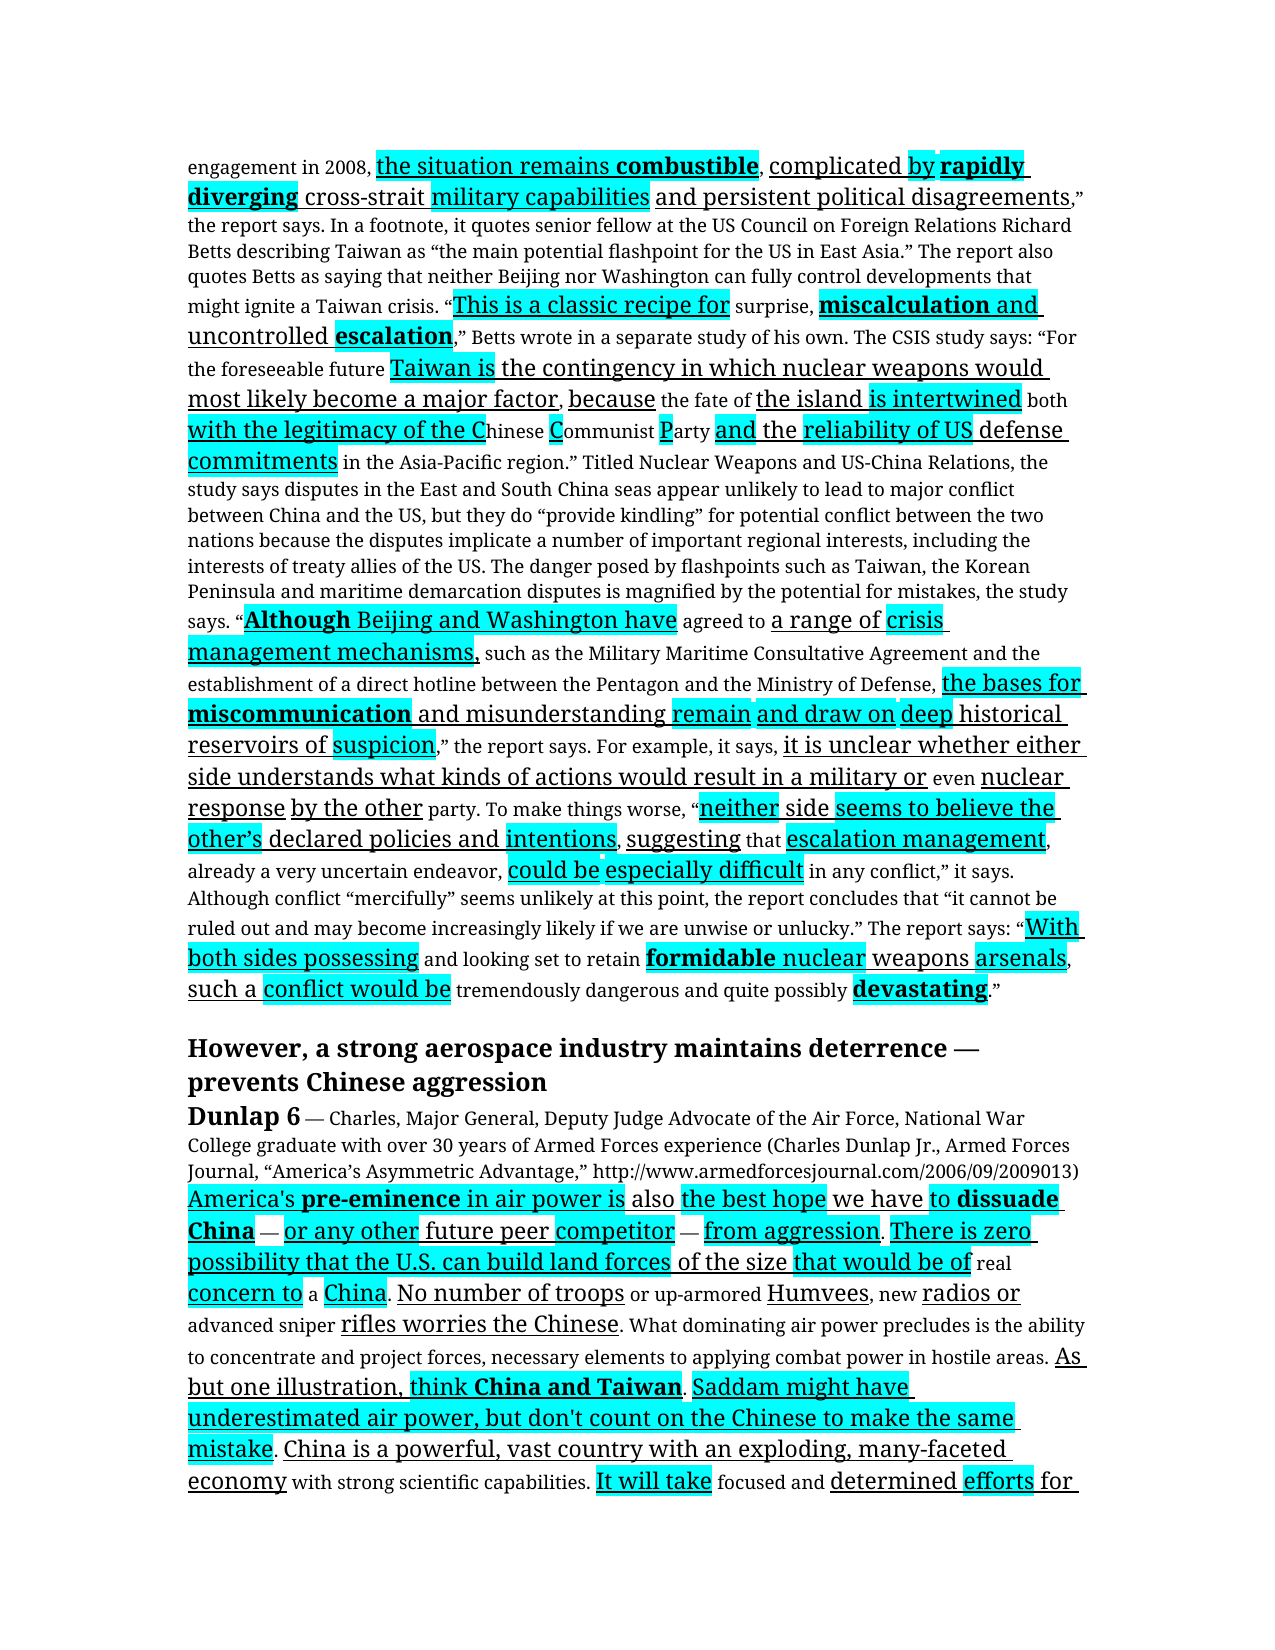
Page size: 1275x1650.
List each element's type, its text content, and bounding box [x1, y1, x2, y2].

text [187, 1183, 1087, 1496]
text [187, 150, 1087, 724]
text Dunlap 6 — Charles, Major General, Deputy Judge Advocate of the Air Force, National War College graduate with over 30 years of Armed Forces experience (Charles Dunlap Jr., Armed Forces Journal, “America’s Asymmetric Advantage,” http://www.armedforcesjournal.com/2006/09/2009013) [187, 1098, 1087, 1183]
text However, a strong aerospace industry maintains deterrence — prevents Chinese aggression [187, 1030, 1087, 1098]
